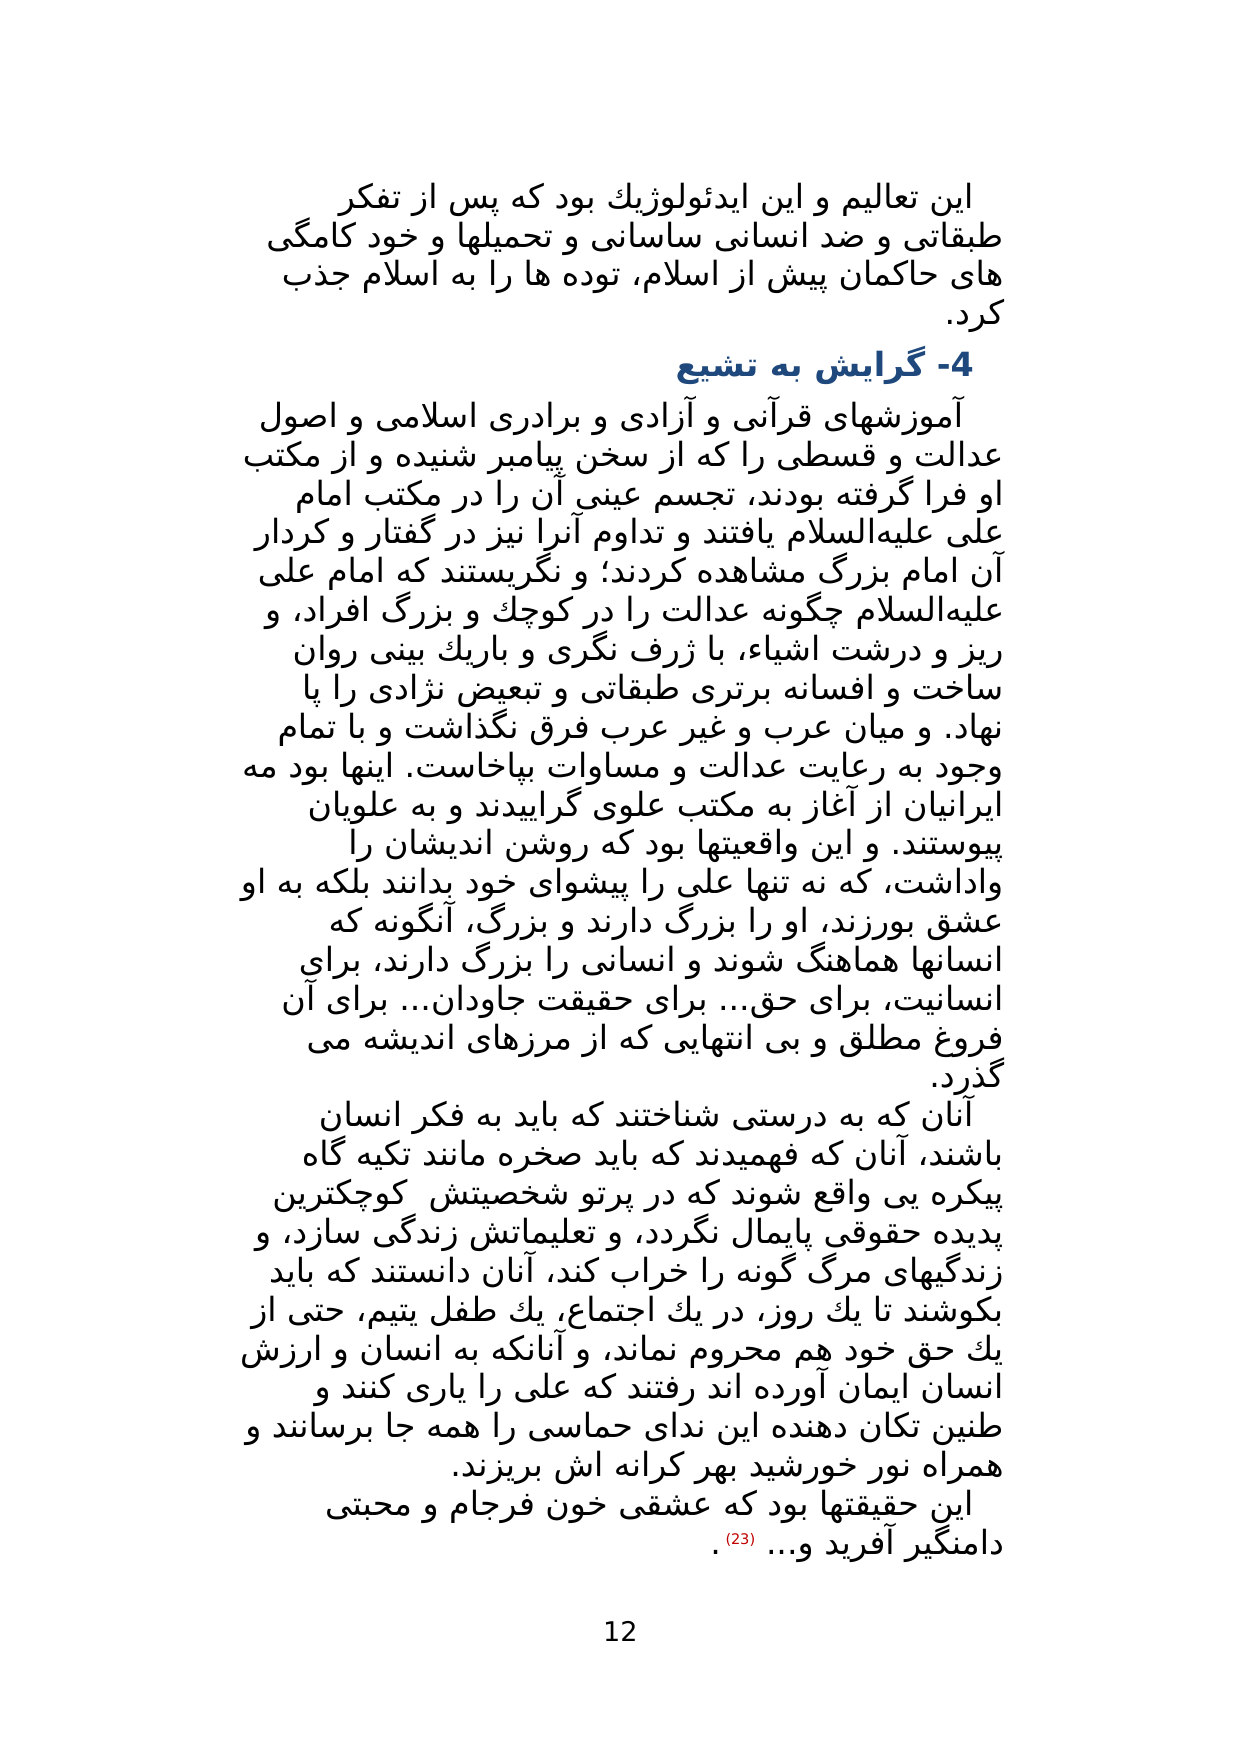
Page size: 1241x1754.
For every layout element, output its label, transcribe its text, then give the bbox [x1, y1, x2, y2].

text اين تعاليم و اين ايدئولوژيك بود كه پس از تفكر طبقاتى و ضد انسانى ساسانى و تحميلها و خود كامگى هاى حاكمان پيش از اسلام، توده ها را به اسلام جذب كرد. [236, 177, 1004, 333]
text آنان كه به درستى شناختند كه بايد به فكر انسان باشند، آنان كه فهميدند كه بايد صخره مانند تكيه گاه پيكره يى واقع شوند كه در پرتو شخصيتش ‍ كوچكترين پديده حقوقى پايمال نگردد، و تعليماتش زندگى سازد، و زندگيهاى مرگ گونه را خراب كند، آنان دانستند كه بايد بكوشند تا يك روز، در يك اجتماع، يك طفل يتيم، حتى از يك حق خود هم محروم نماند، و آنانكه به انسان و ارزش انسان ايمان آورده اند رفتند كه على را يارى كنند و طنين تكان دهنده اين نداى حماسى را همه جا برسانند و همراه نور خورشيد بهر كرانه اش بريزند. [236, 1096, 1004, 1484]
subtitle 4- گرايش به تشيع [236, 345, 1004, 384]
text آموزشهاى قرآنى و آزادى و برادرى اسلامى و اصول عدالت و قسطى را كه از سخن پيامبر شنيده و از مكتب او فرا گرفته بودند، تجسم عينى آن را در مكتب امام على عليه‌السلام يافتند و تداوم آنرا نيز در گفتار و كردار آن امام بزرگ مشاهده كردند؛ و نگريستند كه امام على عليه‌السلام چگونه عدالت را در كوچك و بزرگ افراد، و ريز و درشت اشياء، با ژرف نگرى و باريك بينى روان ساخت و افسانه برترى طبقاتى و تبعيض نژادى را پا نهاد. و ميان عرب و غير عرب فرق نگذاشت و با تمام وجود به رعايت عدالت و مساوات بپاخاست. اينها بود مه ايرانيان از آغاز به مكتب علوى گراييدند و به علويان پيوستند. و اين واقعيتها بود كه روشن انديشان را واداشت، كه نه تنها على را پيشواى خود بدانند بلكه به او عشق بورزند، او را بزرگ دارند و بزرگ، آنگونه كه انسانها هماهنگ شوند و انسانى را بزرگ دارند، براى انسانيت، براى حق... براى حقيقت جاودان... براى آن فروغ مطلق و بى انتهايى كه از مرزهاى انديشه مى گذرد. [236, 396, 1004, 1096]
text اين حقيقتها بود كه عشقى خون فرجام و محبتى دامنگير آفريد و... (23) . [236, 1484, 1004, 1562]
